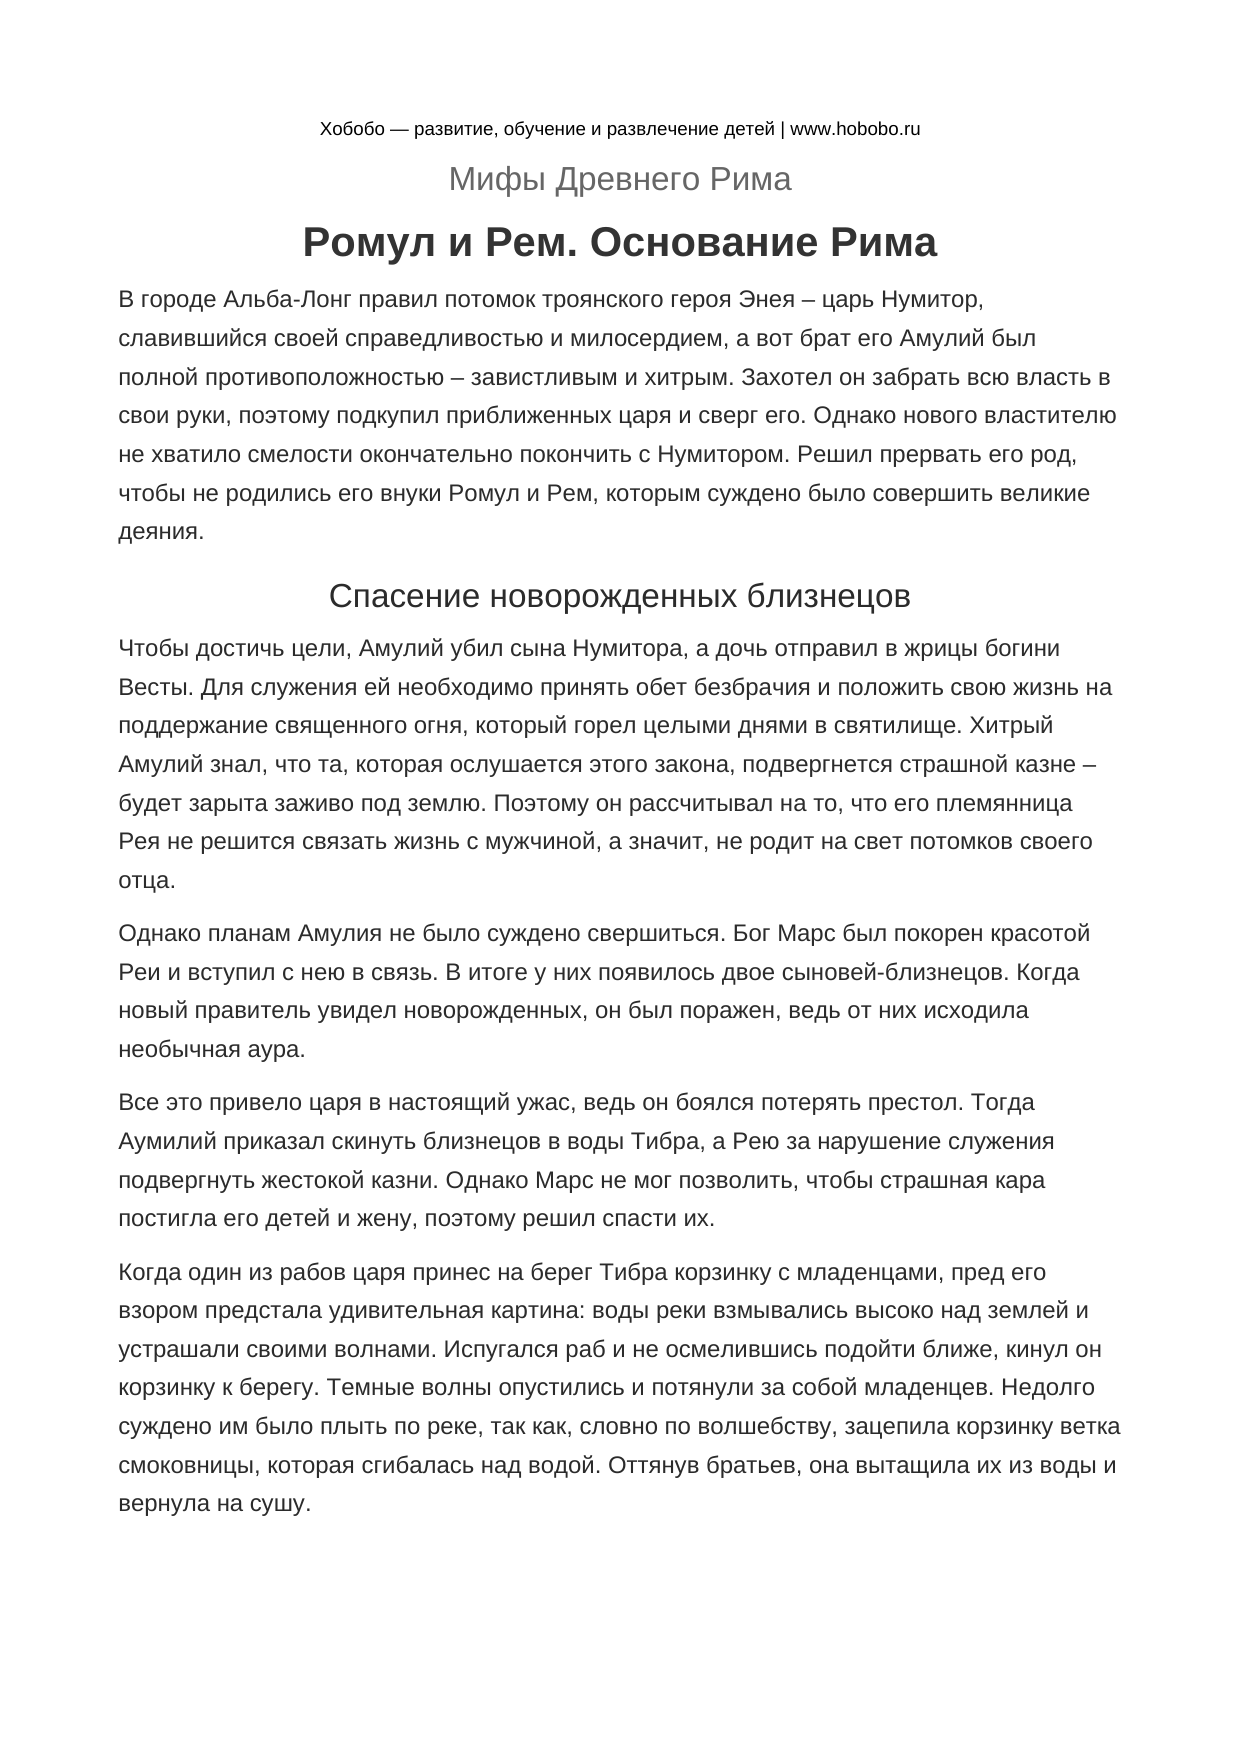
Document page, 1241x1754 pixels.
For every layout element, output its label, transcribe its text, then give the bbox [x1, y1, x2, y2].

text Когда один из рабов царя принес на берег Тибра корзинку с младенцами, пред его взором предстала удивительная картина: воды реки взмывались высоко над землей и устрашали своими волнами. Испугался раб и не осмелившись подойти ближе, кинул он корзинку к берегу. Темные волны опустились и потянули за собой младенцев. Недолго суждено им было плыть по реке, так как, словно по волшебству, зацепила корзинку ветка смоковницы, которая сгибалась над водой. Оттянув братьев, она вытащила их из воды и вернула на сушу. [118, 1257, 1122, 1517]
text Все это привело царя в настоящий ужас, ведь он боялся потерять престол. Тогда Аумилий приказал скинуть близнецов в воды Тибра, а Рею за нарушение служения подвергнуть жестокой казни. Однако Марс не мог позволить, чтобы страшная кара постигла его детей и жену, поэтому решил спасти их. [118, 1088, 1122, 1232]
text Чтобы достичь цели, Амулий убил сына Нумитора, а дочь отправил в жрицы богини Весты. Для служения ей необходимо принять обет безбрачия и положить свою жизнь на поддержание священного огня, который горел целыми днями в святилище. Хитрый Амулий знал, что та, которая ослушается этого закона, подвергнется страшной казне – будет зарыта заживо под землю. Поэтому он рассчитывал на то, что его племянница Рея не решится связать жизнь с мужчиной, а значит, не родит на свет потомков своего отца. [118, 634, 1122, 893]
text В городе Альба-Лонг правил потомок троянского героя Энея – царь Нумитор, славившийся своей справедливостью и милосердием, а вот брат его Амулий был полной противоположностью – завистливым и хитрым. Захотел он забрать всю власть в свои руки, поэтому подкупил приближенных царя и сверг его. Однако нового властителю не хватило смелости окончательно покончить с Нумитором. Решил прервать его род, чтобы не родились его внуки Ромул и Рем, которым суждено было совершить великие деяния. [118, 285, 1122, 545]
subtitle Спасение новорожденных близнецов [118, 576, 1122, 614]
subtitle Мифы Древнего Рима [118, 159, 1122, 198]
text Однако планам Амулия не было суждено свершиться. Бог Марс был покорен красотой Реи и вступил с нею в связь. В итоге у них появилось двое сыновей-близнецов. Когда новый правитель увидел новорожденных, он был поражен, ведь от них исходила необычная аура. [118, 919, 1122, 1063]
text Хобобо — развитие, обучение и развлечение детей | www.hobobo.ru [118, 118, 1122, 140]
subtitle Ромул и Рем. Основание Рима [118, 218, 1122, 266]
